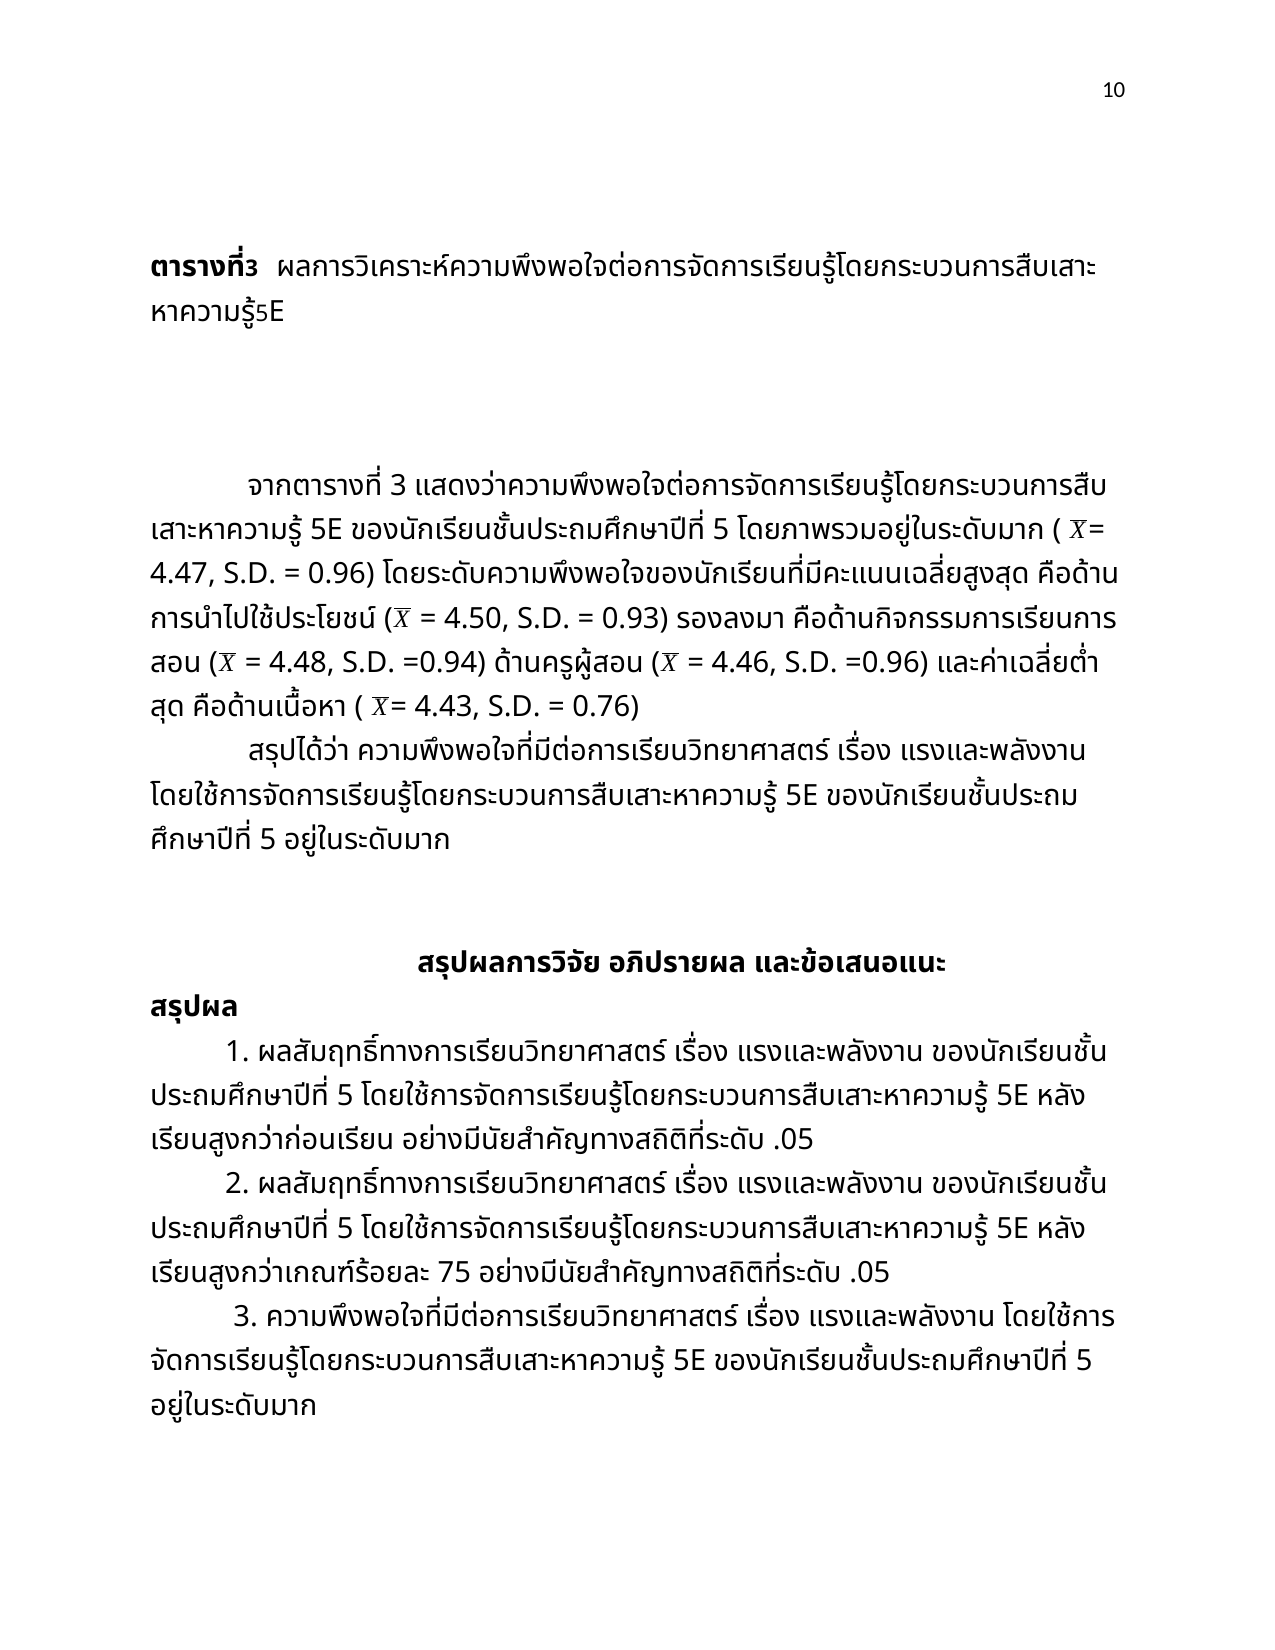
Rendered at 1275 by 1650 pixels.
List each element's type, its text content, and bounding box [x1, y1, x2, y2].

text สรุปได้ว่า ความพึงพอใจที่มีต่อการเรียนวิทยาศาสตร์ เรื่อง แรงและพลังงาน โดยใช้การจัดการเรียนรู้โดยกระบวนการสืบเสาะหาความรู้ 5E ของนักเรียนชั้นประถมศึกษาปีที่ 5 อยู่ในระดับมาก [150, 730, 1125, 862]
text 1. ผลสัมฤทธิ์ทางการเรียนวิทยาศาสตร์ เรื่อง แรงและพลังงาน ของนักเรียนชั้นประถมศึกษาปีที่ 5 โดยใช้การจัดการเรียนรู้โดยกระบวนการสืบเสาะหาความรู้ 5E หลังเรียนสูงกว่าก่อนเรียน อย่างมีนัยสำคัญทางสถิติที่ระดับ .05 [150, 1030, 1125, 1163]
text 3. ความพึงพอใจที่มีต่อการเรียนวิทยาศาสตร์ เรื่อง แรงและพลังงาน โดยใช้การจัดการเรียนรู้โดยกระบวนการสืบเสาะหาความรู้ 5E ของนักเรียนชั้นประถมศึกษาปีที่ 5 อยู่ในระดับมาก [150, 1295, 1125, 1428]
text จากตารางที่ 3 แสดงว่าความพึงพอใจต่อการจัดการเรียนรู้โดยกระบวนการสืบเสาะหาความรู้ 5E ของนักเรียนชั้นประถมศึกษาปีที่ 5 โดยภาพรวมอยู่ในระดับมาก ( = 4.47, S.D. = 0.96) โดยระดับความพึงพอใจของนักเรียนที่มีคะแนนเฉลี่ยสูงสุด คือด้านการนำไปใช้ประโยชน์ ( = 4.50, S.D. = 0.93) รองลงมา คือด้านกิจกรรมการเรียนการสอน ( = 4.48, S.D. =0.94) ด้านครูผู้สอน ( = 4.46, S.D. =0.96) และค่าเฉลี่ยต่ำสุด คือด้านเนื้อหา ( = 4.43, S.D. = 0.76) [150, 464, 1125, 730]
text ตารางที่3 ผลการวิเคราะห์ความพึงพอใจต่อการจัดการเรียนรู้โดยกระบวนการสืบเสาะหาความรู้5E [150, 246, 1125, 334]
text 2. ผลสัมฤทธิ์ทางการเรียนวิทยาศาสตร์ เรื่อง แรงและพลังงาน ของนักเรียนชั้นประถมศึกษาปีที่ 5 โดยใช้การจัดการเรียนรู้โดยกระบวนการสืบเสาะหาความรู้ 5E หลังเรียนสูงกว่าเกณฑ์ร้อยละ 75 อย่างมีนัยสำคัญทางสถิติที่ระดับ .05 [150, 1163, 1125, 1295]
text สรุปผล [150, 986, 1125, 1030]
text สรุปผลการวิจัย อภิปรายผล และข้อเสนอแนะ [150, 942, 1125, 986]
